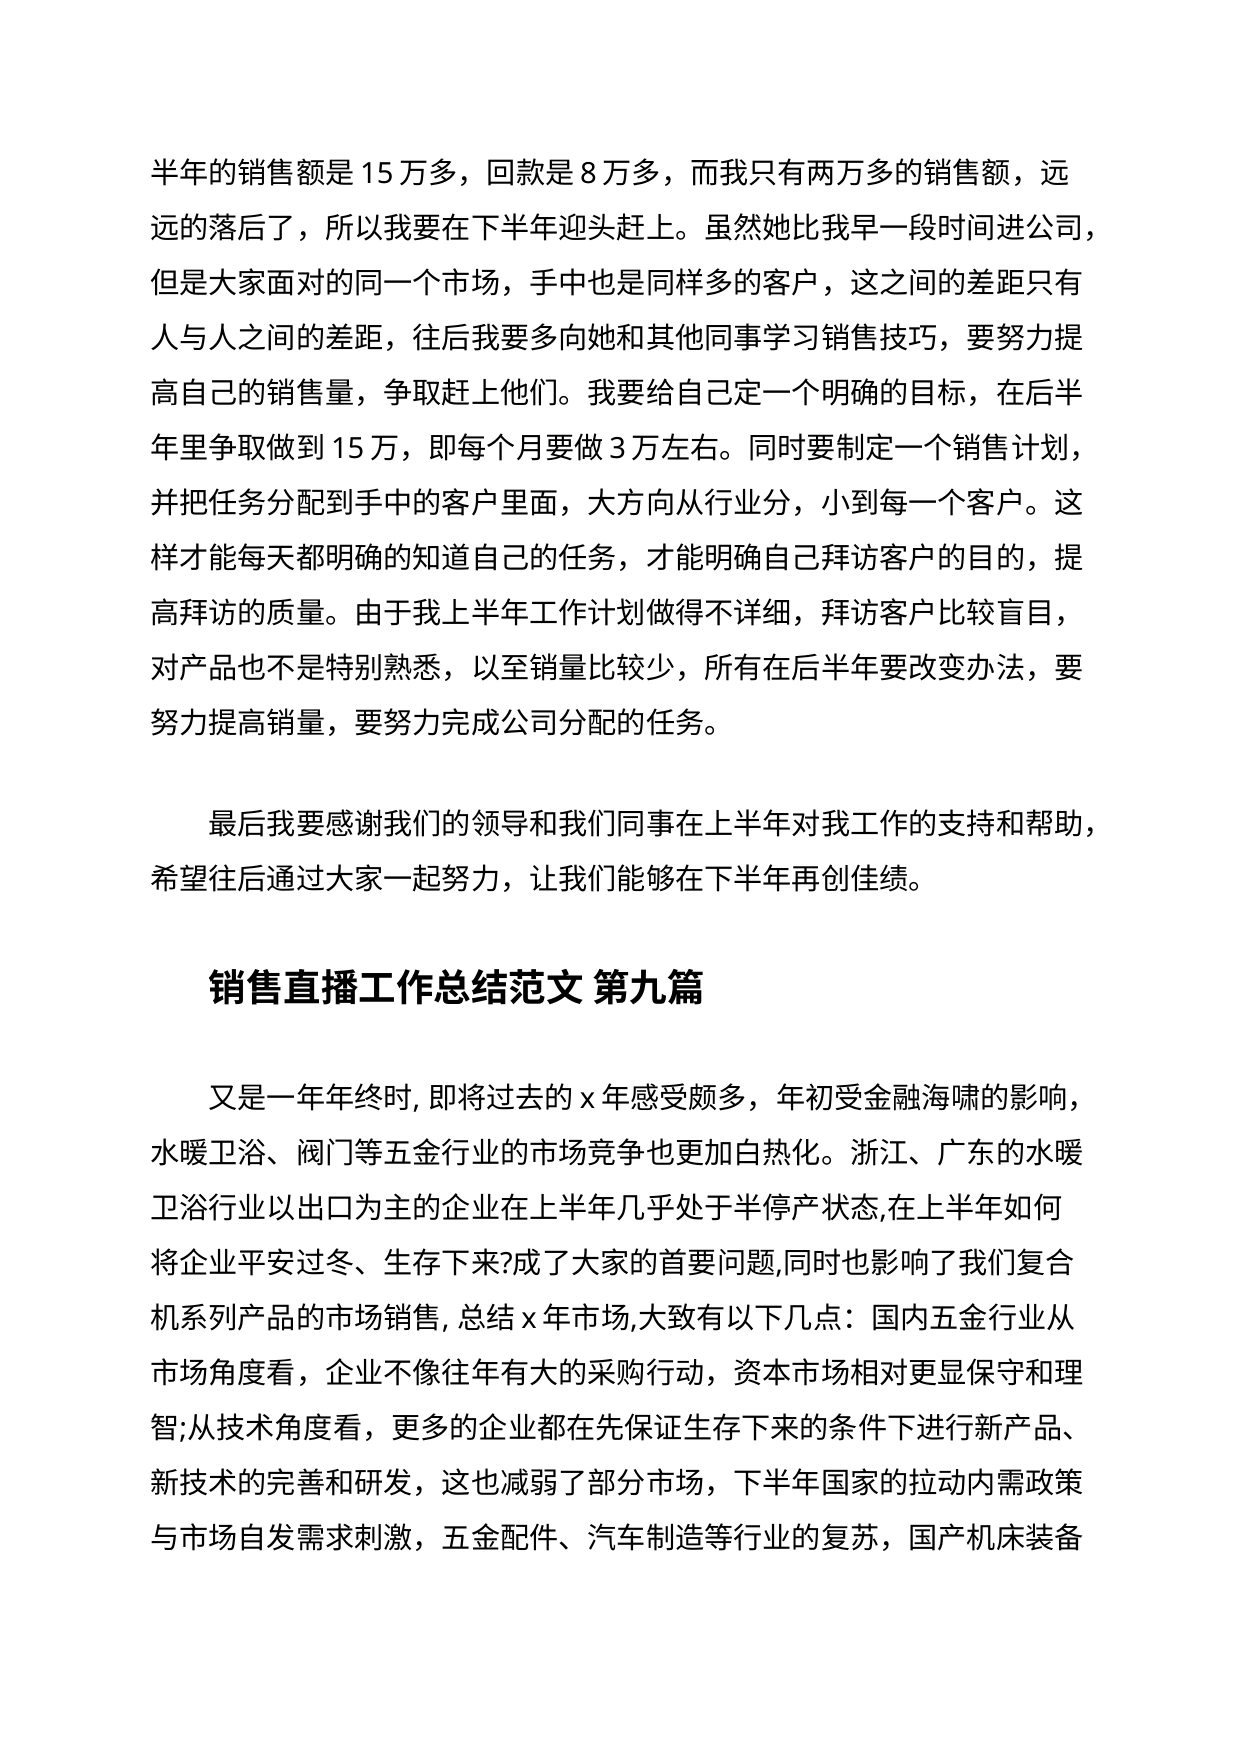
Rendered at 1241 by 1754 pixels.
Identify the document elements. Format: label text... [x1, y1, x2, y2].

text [150, 150, 1090, 741]
text 最后我要感谢我们的领导和我们同事在上半年对我工作的支持和帮助，希望往后通过大家一起努力，让我们能够在下半年再创佳绩。 [150, 801, 1090, 898]
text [150, 1075, 1090, 1557]
text 销售直播工作总结范文 第九篇 [150, 958, 1090, 1012]
